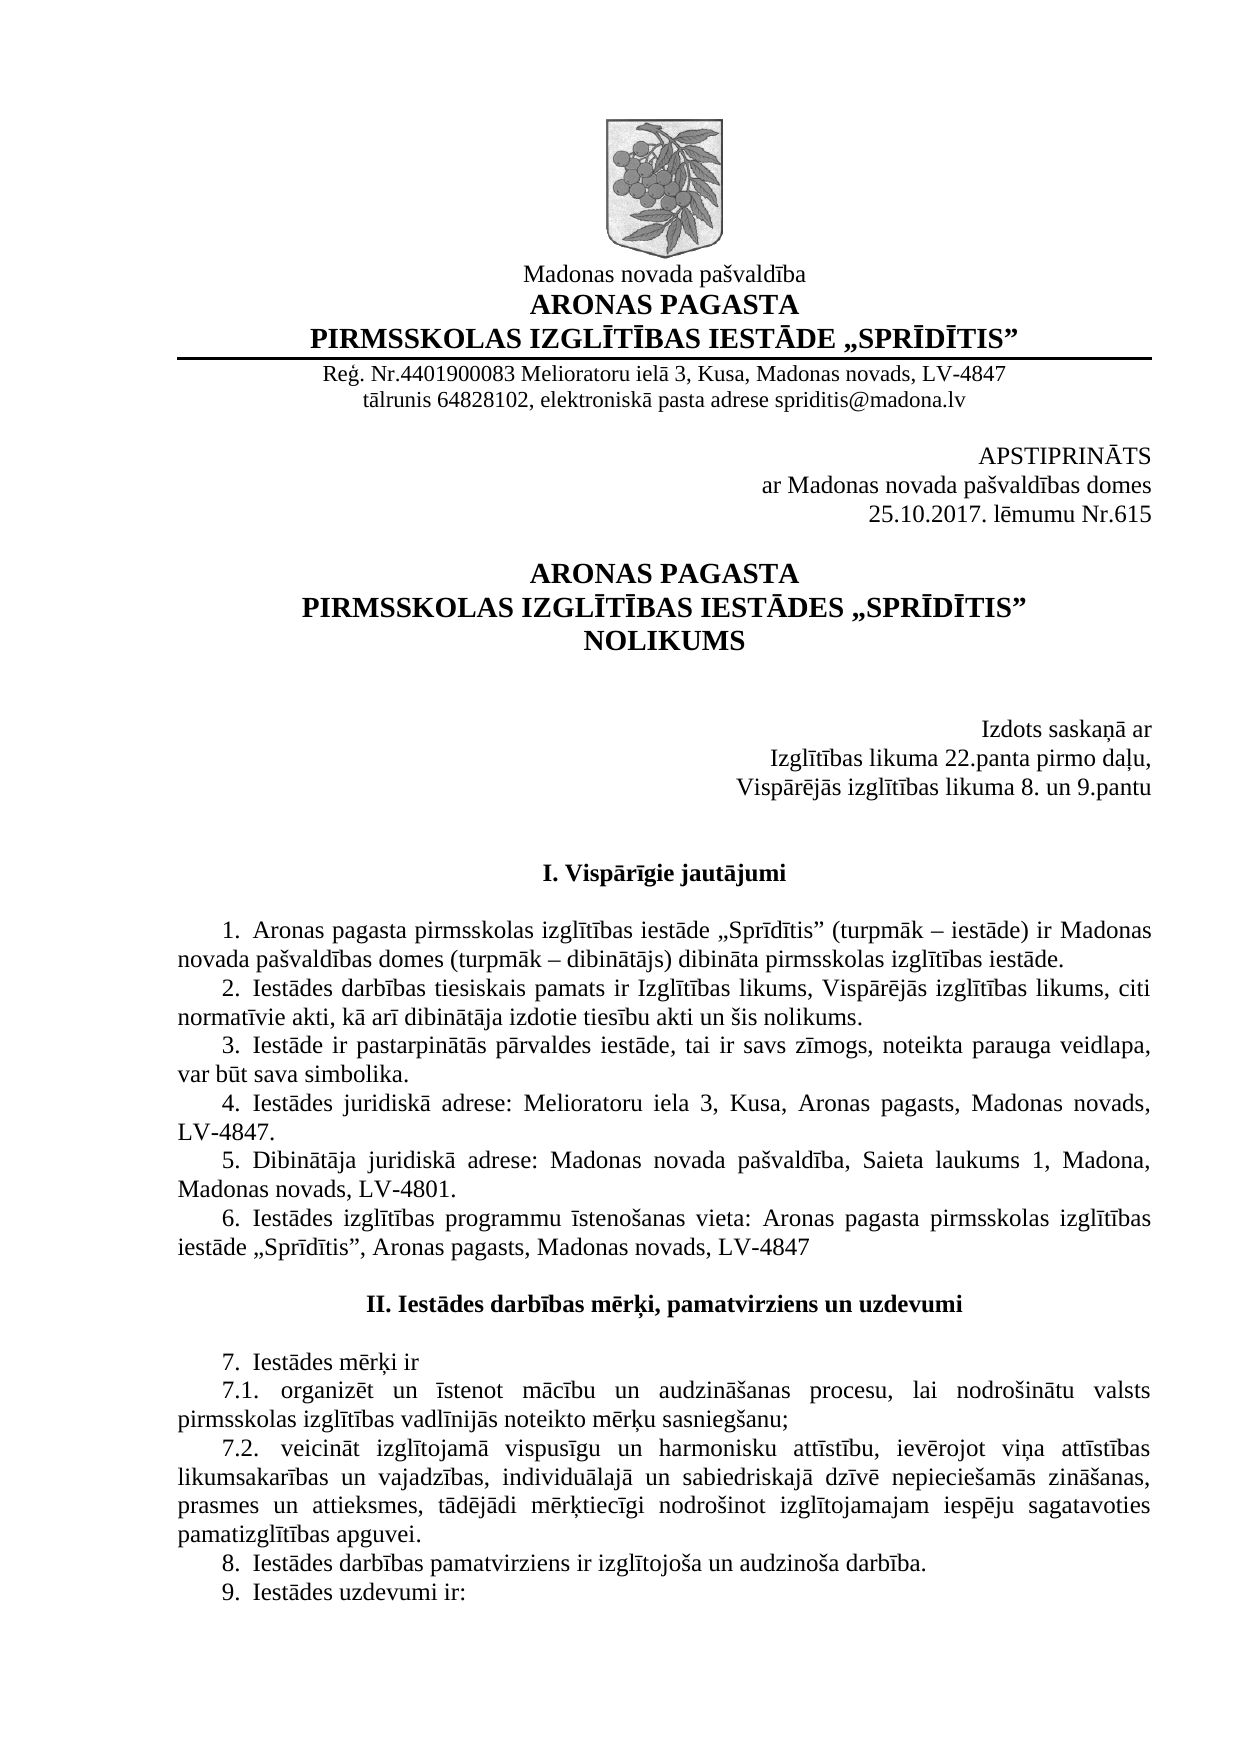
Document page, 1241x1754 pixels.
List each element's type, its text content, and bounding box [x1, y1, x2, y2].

text I. Vispārīgie jautājumi [177, 858, 1152, 887]
text tālrunis 64828102, elektroniskā pasta adrese spriditis@madona.lv [177, 386, 1152, 412]
list Iestādes juridiskā adrese: Melioratoru iela 3, Kusa, Aronas pagasts, Madonas novads, LV-4847. [177, 1088, 1152, 1146]
text Madonas novada pašvaldība [177, 259, 1152, 287]
list veicināt izglītojamā vispusīgu un harmonisku attīstību, ievērojot viņa attīstības likumsakarības un vajadzības, individuālajā un sabiedriskajā dzīvē nepieciešamās zināšanas, prasmes un attieksmes, tādējādi mērķtiecīgi nodrošinot izglītojamajam iespēju sagatavoties pamatizglītības apguvei. [177, 1433, 1152, 1548]
text II. Iestādes darbības mērķi, pamatvirziens un uzdevumi [177, 1289, 1152, 1318]
text PIRMSSKOLAS IZGLĪTĪBAS IESTĀDE „SPRĪDĪTIS” [177, 321, 1152, 357]
list Iestāde ir pastarpinātās pārvaldes iestāde, tai ir savs zīmogs, noteikta parauga veidlapa, var būt sava simbolika. [177, 1031, 1152, 1088]
list organizēt un īstenot mācību un audzināšanas procesu, lai nodrošinātu valsts pirmsskolas izglītības vadlīnijās noteikto mērķu sasniegšanu; [177, 1376, 1152, 1433]
text Izdots saskaņā ar [177, 714, 1152, 743]
text ARONAS PAGASTA [177, 556, 1152, 590]
list Dibinātāja juridiskā adrese: Madonas novada pašvaldība, Saieta laukums 1, Madona, Madonas novads, LV-4801. [177, 1146, 1152, 1203]
text 25.10.2017. lēmumu Nr.615 [177, 499, 1152, 527]
list Iestādes izglītības programmu īstenošanas vieta: Aronas pagasta pirmsskolas izglītības iestāde „Sprīdītis”, Aronas pagasts, Madonas novads, LV-4847 [177, 1203, 1152, 1261]
text ar Madonas novada pašvaldības domes [177, 470, 1152, 499]
list Aronas pagasta pirmsskolas izglītības iestāde „Sprīdītis” (turpmāk – iestāde) ir Madonas novada pašvaldības domes (turpmāk – dibinātājs) dibināta pirmsskolas izglītības iestāde. [177, 916, 1152, 973]
text PIRMSSKOLAS IZGLĪTĪBAS IESTĀDES „SPRĪDĪTIS” [177, 590, 1152, 623]
text APSTIPRINĀTS [177, 441, 1152, 470]
list Iestādes uzdevumi ir: [177, 1577, 1152, 1606]
list Iestādes mērķi ir [177, 1347, 1152, 1376]
text Vispārējās izglītības likuma 8. un 9.pantu [177, 772, 1152, 801]
text Reģ. Nr.4401900083 Melioratoru ielā 3, Kusa, Madonas novads, LV-4847 [177, 360, 1152, 386]
text Izglītības likuma 22.panta pirmo daļu, [177, 743, 1152, 772]
list Iestādes darbības pamatvirziens ir izglītojoša un audzinoša darbība. [177, 1548, 1152, 1577]
list Iestādes darbības tiesiskais pamats ir Izglītības likums, Vispārējās izglītības likums, citi normatīvie akti, kā arī dibinātāja izdotie tiesību akti un šis nolikums. [177, 973, 1152, 1031]
text ARONAS PAGASTA [177, 287, 1152, 321]
